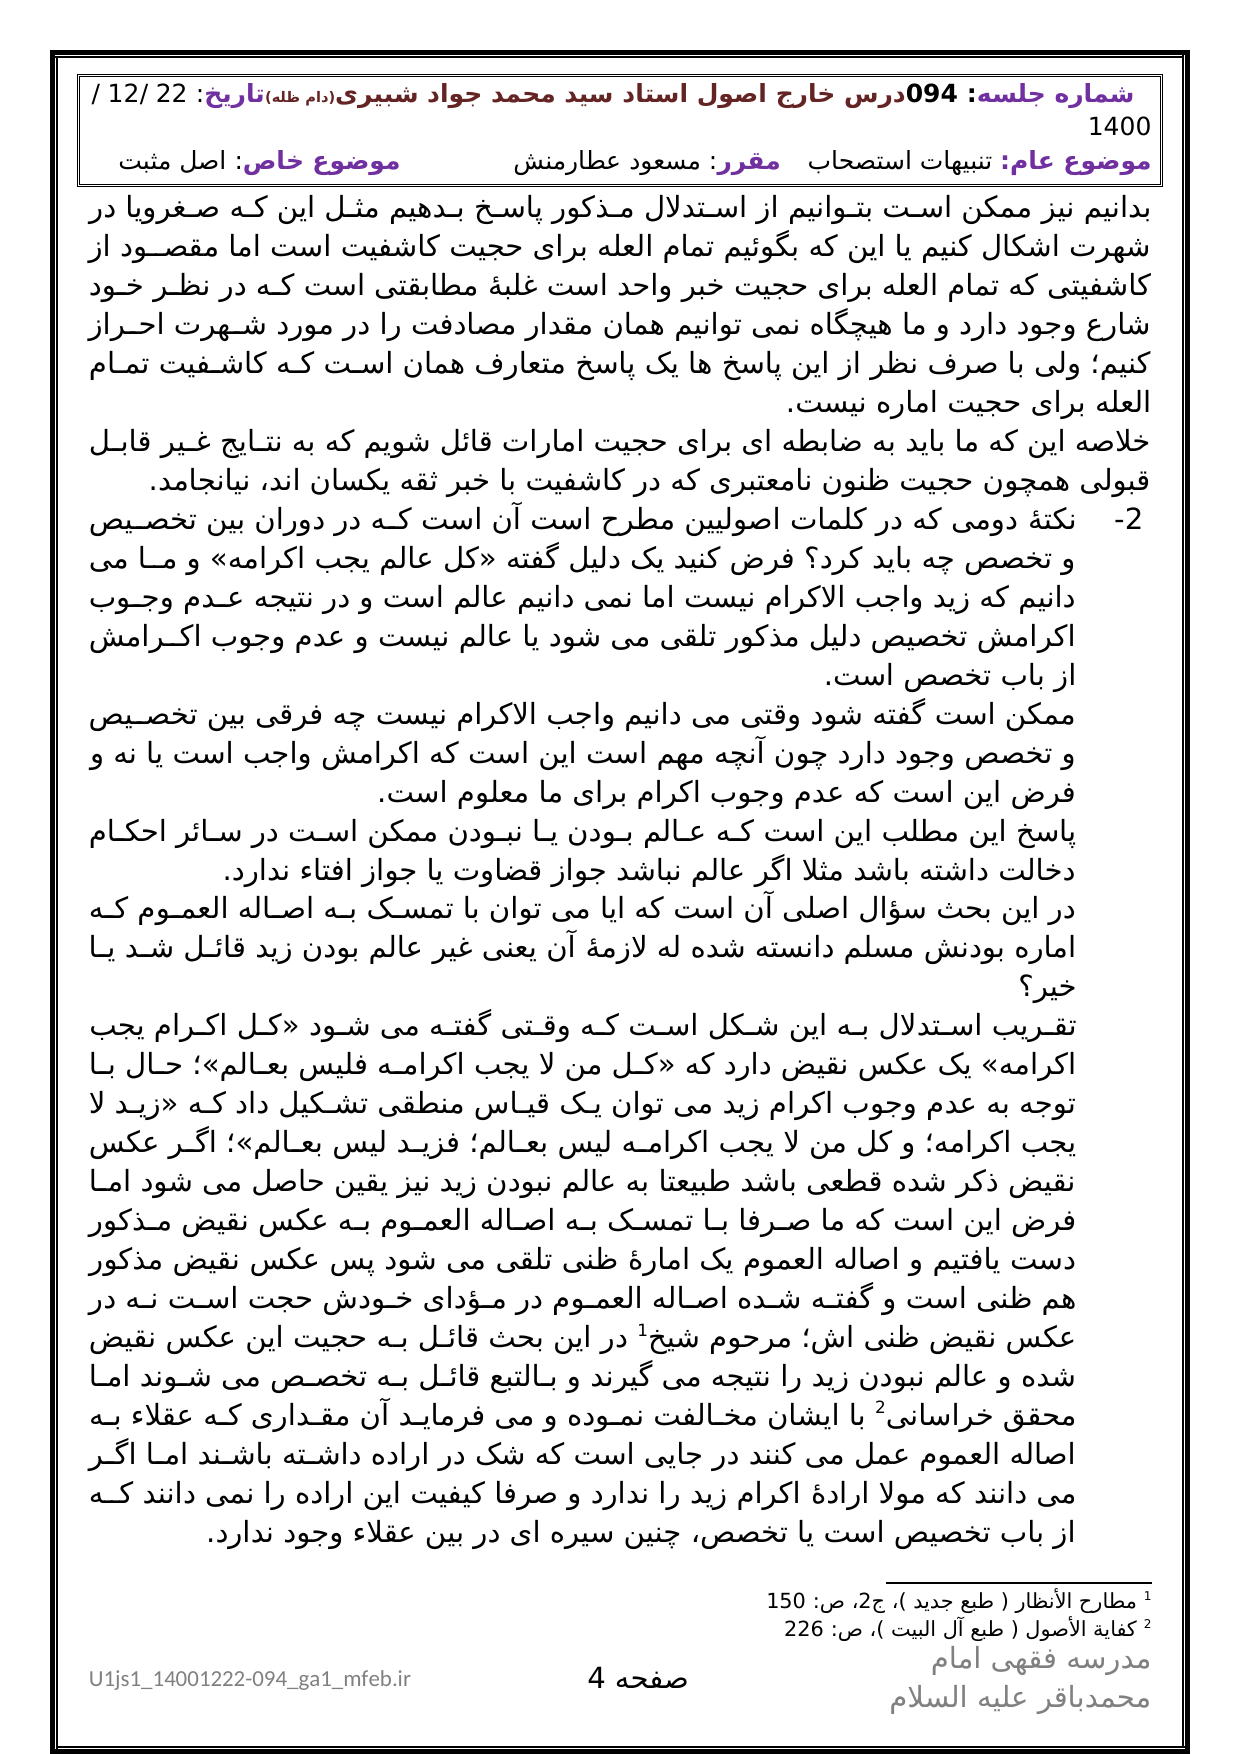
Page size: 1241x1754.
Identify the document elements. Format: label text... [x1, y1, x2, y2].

list نکتۀ دومی که در کلمات اصولیین مطرح است آن است که در دوران بین تخصیص و تخصص چه باید کرد؟ فرض کنید یک دلیل گفته «کل عالم یجب اکرامه» و ما می دانیم که زید واجب الاکرام نیست اما نمی دانیم عالم است و در نتیجه عدم وجوب اکرامش تخصیص دلیل مذکور تلقی می شود یا عالم نیست و عدم وجوب اکرامش از باب تخصص است. [89, 502, 1114, 692]
list پاسخ این مطلب این است که عالم بودن یا نبودن ممکن است در سائر احکام دخالت داشته باشد مثلا اگر عالم نباشد جواز قضاوت یا جواز افتاء ندارد. [89, 814, 1077, 887]
text خلاصه این که ما باید به ضابطه ای برای حجیت امارات قائل شویم که به نتایج غیر قابل قبولی همچون حجیت ظنون نامعتبری که در کاشفیت با خبر ثقه یکسان اند، نیانجامد. [89, 424, 1152, 497]
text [89, 191, 1152, 419]
list تقریب استدلال به این شکل است که وقتی گفته می شود «کل اکرام یجب اکرامه» یک عکس نقیض دارد که «کل من لا یجب اکرامه فلیس بعالم»؛ حال با توجه به عدم وجوب اکرام زید می توان یک قیاس منطقی تشکیل داد که «زید لا یجب اکرامه؛ و کل من لا یجب اکرامه لیس بعالم؛ فزید لیس بعالم»؛ اگر عکس نقیض ذکر شده قطعی باشد طبیعتا به عالم نبودن زید نیز یقین حاصل می شود اما فرض این است که ما صرفا با تمسک به اصاله العموم به عکس نقیض مذکور دست یافتیم و اصاله العموم یک امارۀ ظنی تلقی می شود پس عکس نقیض مذکور هم ظنی است و گفته شده اصاله العموم در مؤدای خودش حجت است نه در عکس نقیض ظنی اش؛ مرحوم شیخ در این بحث قائل به حجیت این عکس نقیض شده و عالم نبودن زید را نتیجه می گیرند و بالتبع قائل به تخصص می شوند اما محقق خراسانی با ایشان مخالفت نموده و می فرماید آن مقداری که عقلاء به اصاله العموم عمل می کنند در جایی است که شک در اراده داشته باشند اما اگر می دانند که مولا ارادۀ اکرام زید را ندارد و صرفا کیفیت این اراده را نمی دانند که از باب تخصیص است یا تخصص، چنین سیره ای در بین عقلاء وجود ندارد. [89, 1009, 1077, 1549]
list در این بحث سؤال اصلی آن است که ایا می توان با تمسک به اصاله العموم که اماره بودنش مسلم دانسته شده له لازمۀ آن یعنی غیر عالم بودن زید قائل شد یا خیر؟ [89, 892, 1077, 1004]
list ممکن است گفته شود وقتی می دانیم واجب الاکرام نیست چه فرقی بین تخصیص و تخصص وجود دارد چون آنچه مهم است این است که اکرامش واجب است یا نه و فرض این است که عدم وجوب اکرام برای ما معلوم است. [89, 697, 1077, 809]
